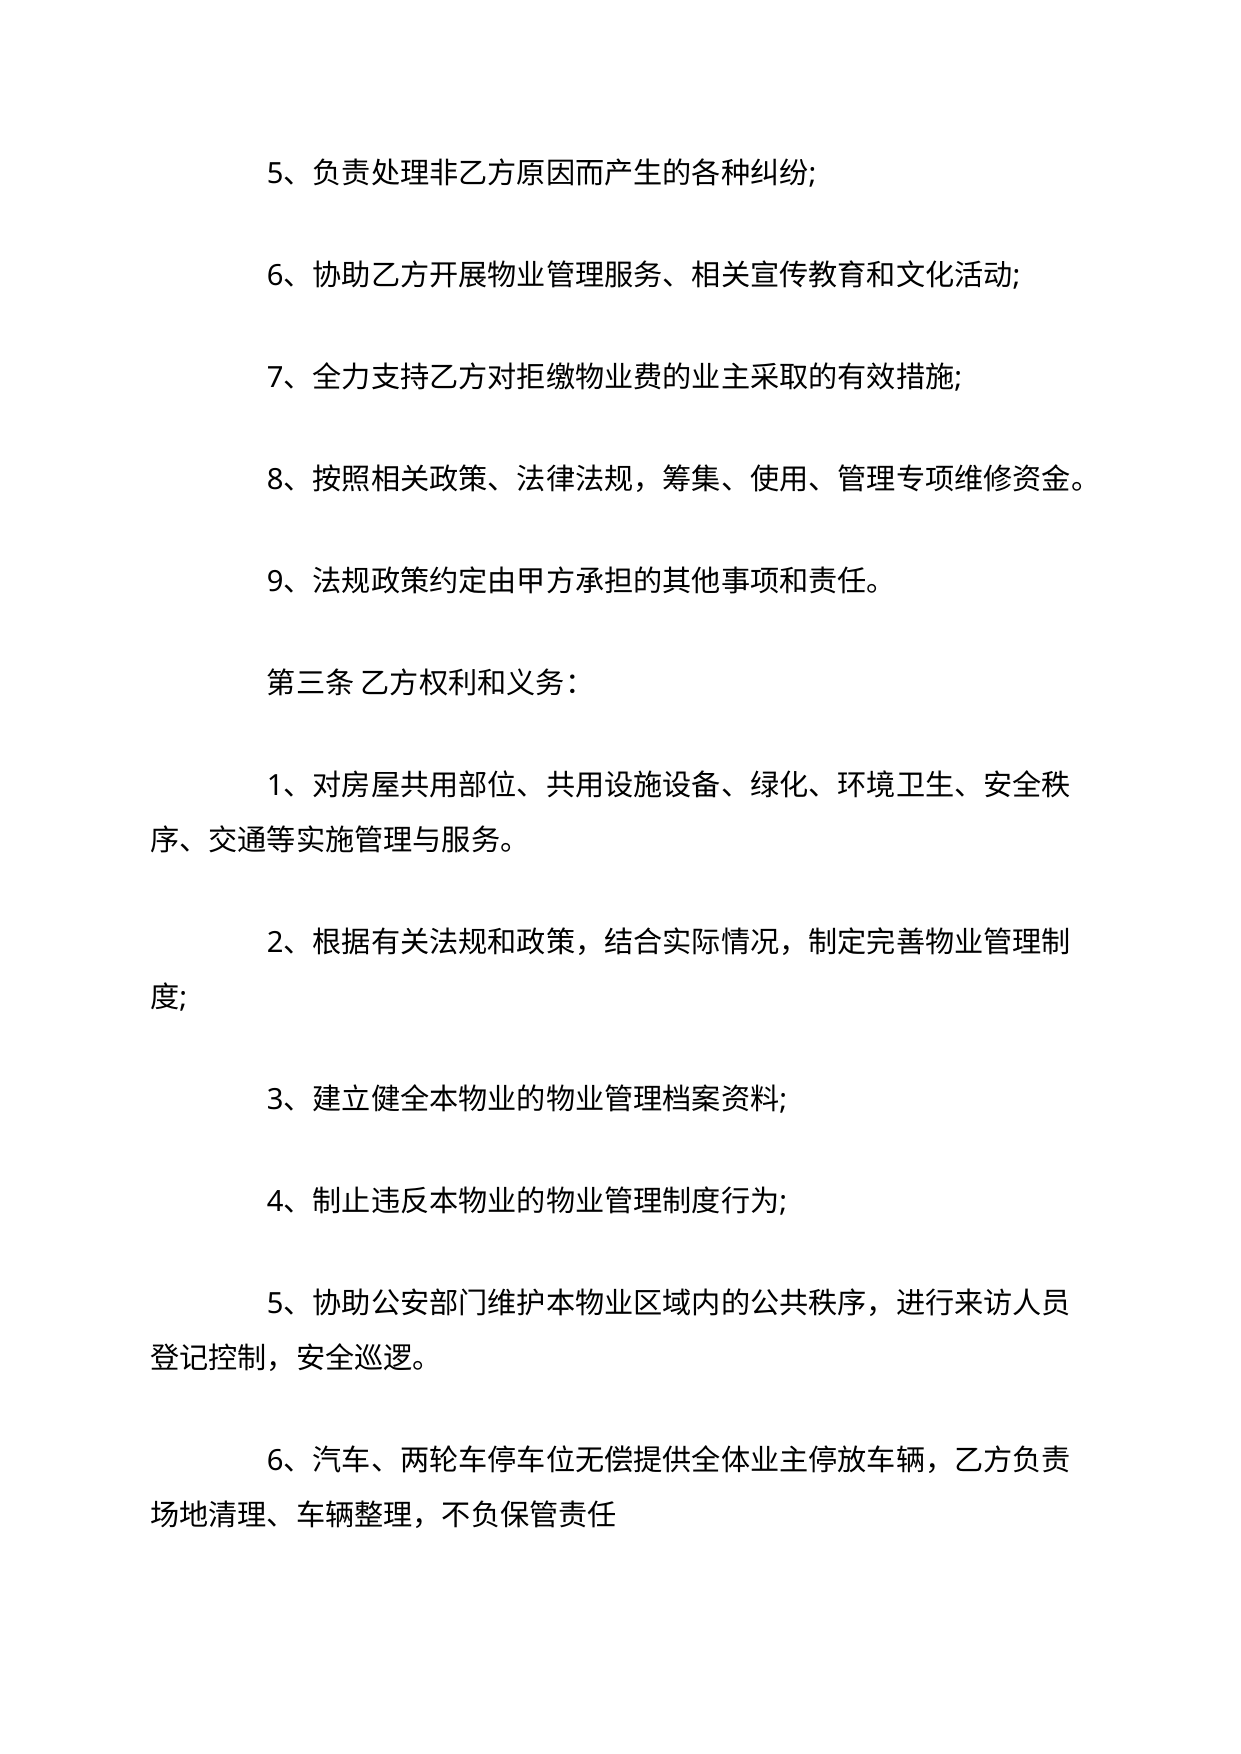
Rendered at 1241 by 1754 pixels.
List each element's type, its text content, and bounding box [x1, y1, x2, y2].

text 7、全力支持乙方对拒缴物业费的业主采取的有效措施; [150, 354, 1090, 396]
text 9、法规政策约定由甲方承担的其他事项和责任。 [150, 558, 1090, 600]
text 6、汽车、两轮车停车位无偿提供全体业主停放车辆，乙方负责场地清理、车辆整理，不负保管责任 [150, 1436, 1090, 1533]
text 3、建立健全本物业的物业管理档案资料; [150, 1075, 1090, 1118]
text 6、协助乙方开展物业管理服务、相关宣传教育和文化活动; [150, 252, 1090, 294]
text 第三条 乙方权利和义务： [150, 660, 1090, 702]
text 1、对房屋共用部位、共用设施设备、绿化、环境卫生、安全秩序、交通等实施管理与服务。 [150, 762, 1090, 859]
text 5、协助公安部门维护本物业区域内的公共秩序，进行来访人员登记控制，安全巡逻。 [150, 1279, 1090, 1377]
text 8、按照相关政策、法律法规，筹集、使用、管理专项维修资金。 [150, 456, 1090, 498]
text 2、根据有关法规和政策，结合实际情况，制定完善物业管理制度; [150, 918, 1090, 1016]
text 5、负责处理非乙方原因而产生的各种纠纷; [150, 150, 1090, 192]
text 4、制止违反本物业的物业管理制度行为; [150, 1177, 1090, 1220]
